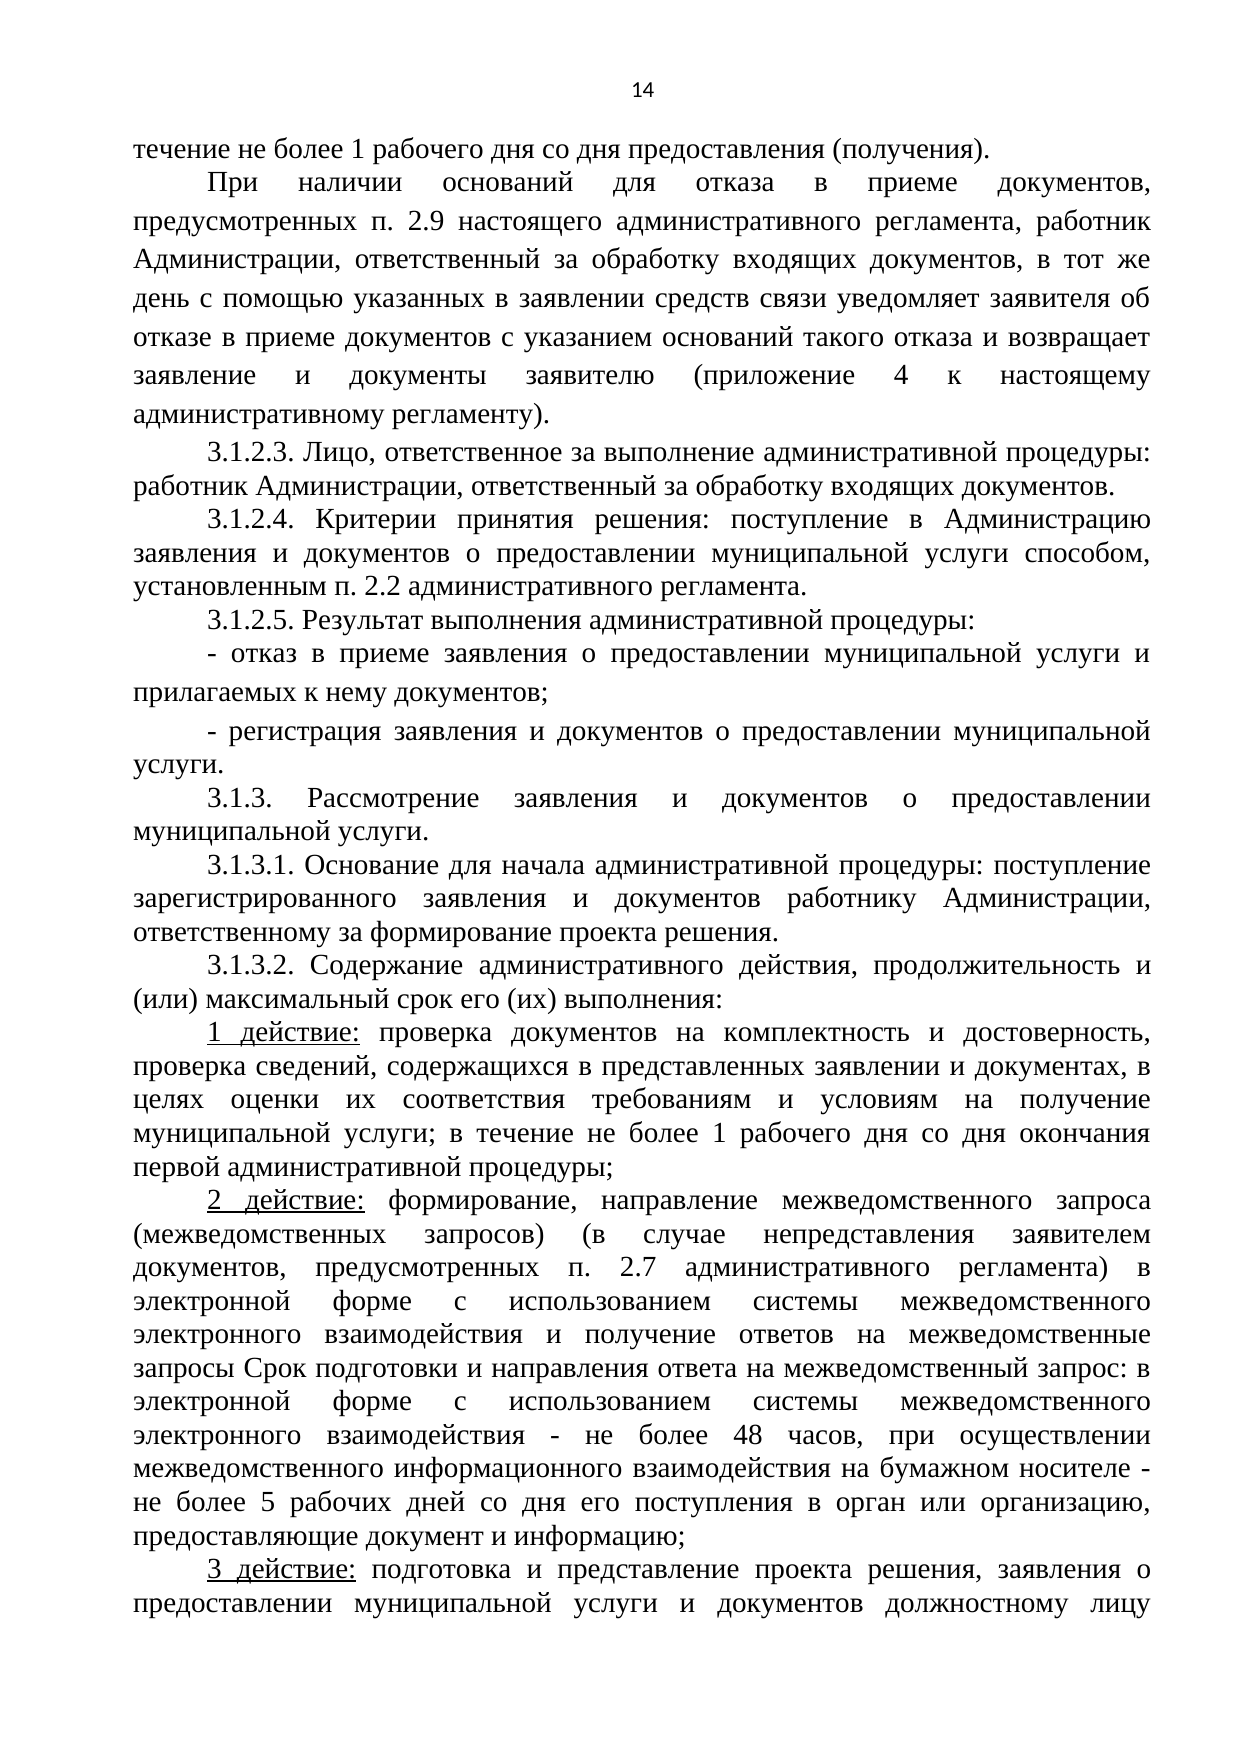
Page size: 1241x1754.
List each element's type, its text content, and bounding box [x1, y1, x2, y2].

text 3.1.2.5. Результат выполнения административной процедуры: [133, 602, 1152, 636]
text 3.1.3.1. Основание для начала административной процедуры: поступление зарегистрированного заявления и документов работнику Администрации, ответственному за формирование проекта решения. [133, 847, 1152, 947]
text 2 действие: формирование, направление межведомственного запроса (межведомственных запросов) (в случае непредставления заявителем документов, предусмотренных п. 2.7 административного регламента) в электронной форме с использованием системы межведомственного электронного взаимодействия и получение ответов на межведомственные запросы Срок подготовки и направления ответа на межведомственный запрос: в электронной форме с использованием системы межведомственного электронного взаимодействия - не более 48 часов, при осуществлении межведомственного информационного взаимодействия на бумажном носителе - не более 5 рабочих дней со дня его поступления в орган или организацию, предоставляющие документ и информацию; [133, 1182, 1152, 1551]
text 3.1.2.3. Лицо, ответственное за выполнение административной процедуры: работник Администрации, ответственный за обработку входящих документов. [133, 434, 1152, 501]
text - отказ в приеме заявления о предоставлении муниципальной услуги и прилагаемых к нему документов; [133, 636, 1152, 708]
text - регистрация заявления и документов о предоставлении муниципальной услуги. [133, 713, 1152, 780]
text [133, 131, 1152, 164]
text 3.1.2.4. Критерии принятия решения: поступление в Администрацию заявления и документов о предоставлении муниципальной услуги способом, установленным п. 2.2 административного регламента. [133, 501, 1152, 602]
text 1 действие: проверка документов на комплектность и достоверность, проверка сведений, содержащихся в представленных заявлении и документах, в целях оценки их соответствия требованиям и условиям на получение муниципальной услуги; в течение не более 1 рабочего дня со дня окончания первой административной процедуры; [133, 1014, 1152, 1182]
text 3.1.3.2. Содержание административного действия, продолжительность и (или) максимальный срок его (их) выполнения: [133, 947, 1152, 1014]
text При наличии оснований для отказа в приеме документов, предусмотренных п. 2.9 настоящего административного регламента, работник Администрации, ответственный за обработку входящих документов, в тот же день с помощью указанных в заявлении средств связи уведомляет заявителя об отказе в приеме документов с указанием оснований такого отказа и возвращает заявление и документы заявителю (приложение 4 к настоящему административному регламенту). [133, 164, 1152, 429]
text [133, 1551, 1152, 1618]
text 3.1.3. Рассмотрение заявления и документов о предоставлении муниципальной услуги. [133, 780, 1152, 847]
